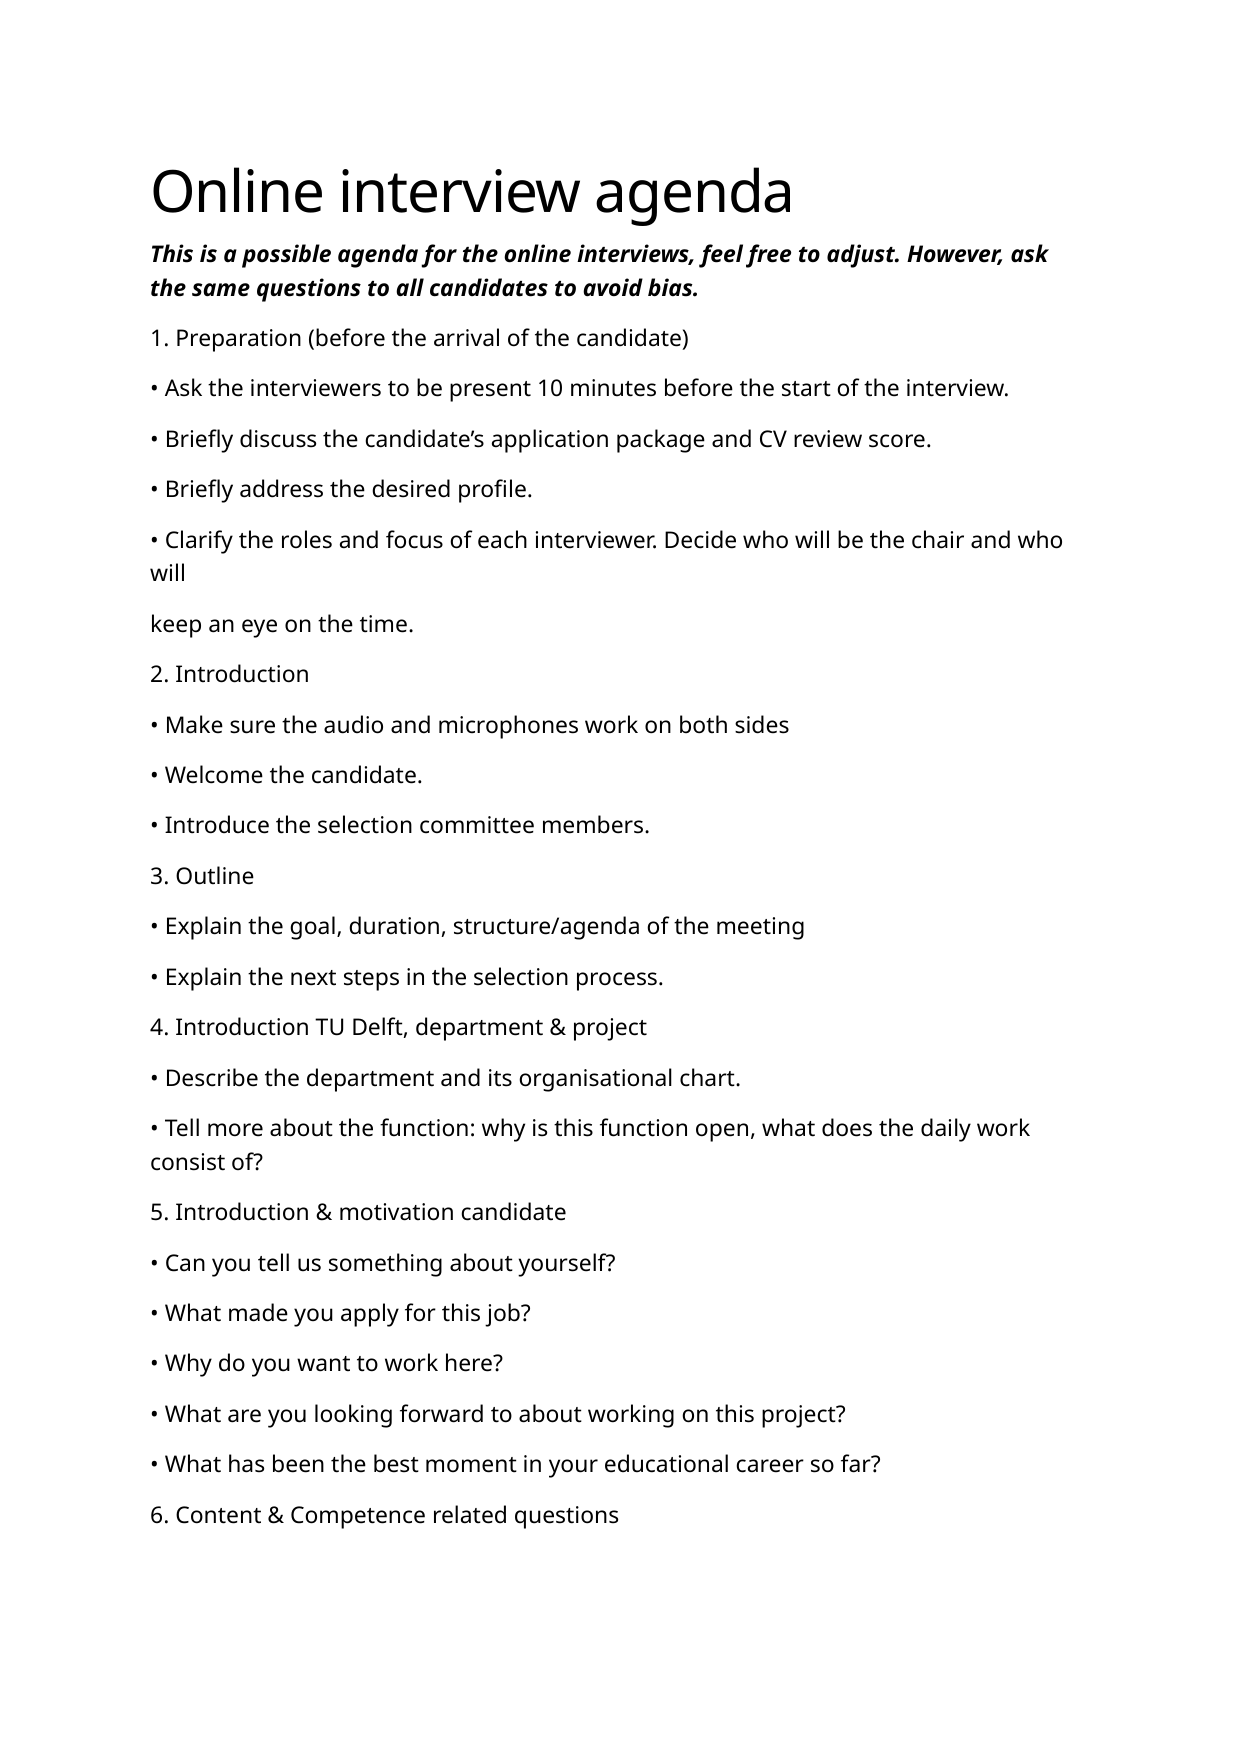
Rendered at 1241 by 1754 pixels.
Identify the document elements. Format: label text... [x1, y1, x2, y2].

text • Clarify the roles and focus of each interviewer. Decide who will be the chair and who will [150, 524, 1090, 589]
text 2. Introduction [150, 658, 1090, 689]
text • What are you looking forward to about working on this project? [150, 1398, 1090, 1429]
text • What made you apply for this job? [150, 1297, 1090, 1328]
text keep an eye on the time. [150, 608, 1090, 639]
text • Briefly discuss the candidate’s application package and CV review score. [150, 423, 1090, 454]
text This is a possible agenda for the online interviews, feel free to adjust. However, ask the same questions to all candidates to avoid bias. [150, 238, 1090, 303]
text • Why do you want to work here? [150, 1347, 1090, 1379]
text • Describe the department and its organisational chart. [150, 1062, 1090, 1093]
text • Welcome the candidate. [150, 759, 1090, 790]
text 1. Preparation (before the arrival of the candidate) [150, 322, 1090, 353]
text • What has been the best moment in your educational career so far? [150, 1448, 1090, 1479]
title Online interview agenda [150, 150, 1090, 229]
text • Can you tell us something about yourself? [150, 1247, 1090, 1278]
text 3. Outline [150, 860, 1090, 891]
text 6. Content & Competence related questions [150, 1499, 1090, 1530]
text 5. Introduction & motivation candidate [150, 1196, 1090, 1227]
text • Explain the goal, duration, structure/agenda of the meeting [150, 910, 1090, 942]
text • Make sure the audio and microphones work on both sides [150, 709, 1090, 740]
text • Ask the interviewers to be present 10 minutes before the start of the interview. [150, 372, 1090, 404]
text • Introduce the selection committee members. [150, 809, 1090, 841]
text • Explain the next steps in the selection process. [150, 961, 1090, 992]
text 4. Introduction TU Delft, department & project [150, 1011, 1090, 1042]
text • Briefly address the desired profile. [150, 473, 1090, 504]
text • Tell more about the function: why is this function open, what does the daily work consist of? [150, 1112, 1090, 1177]
